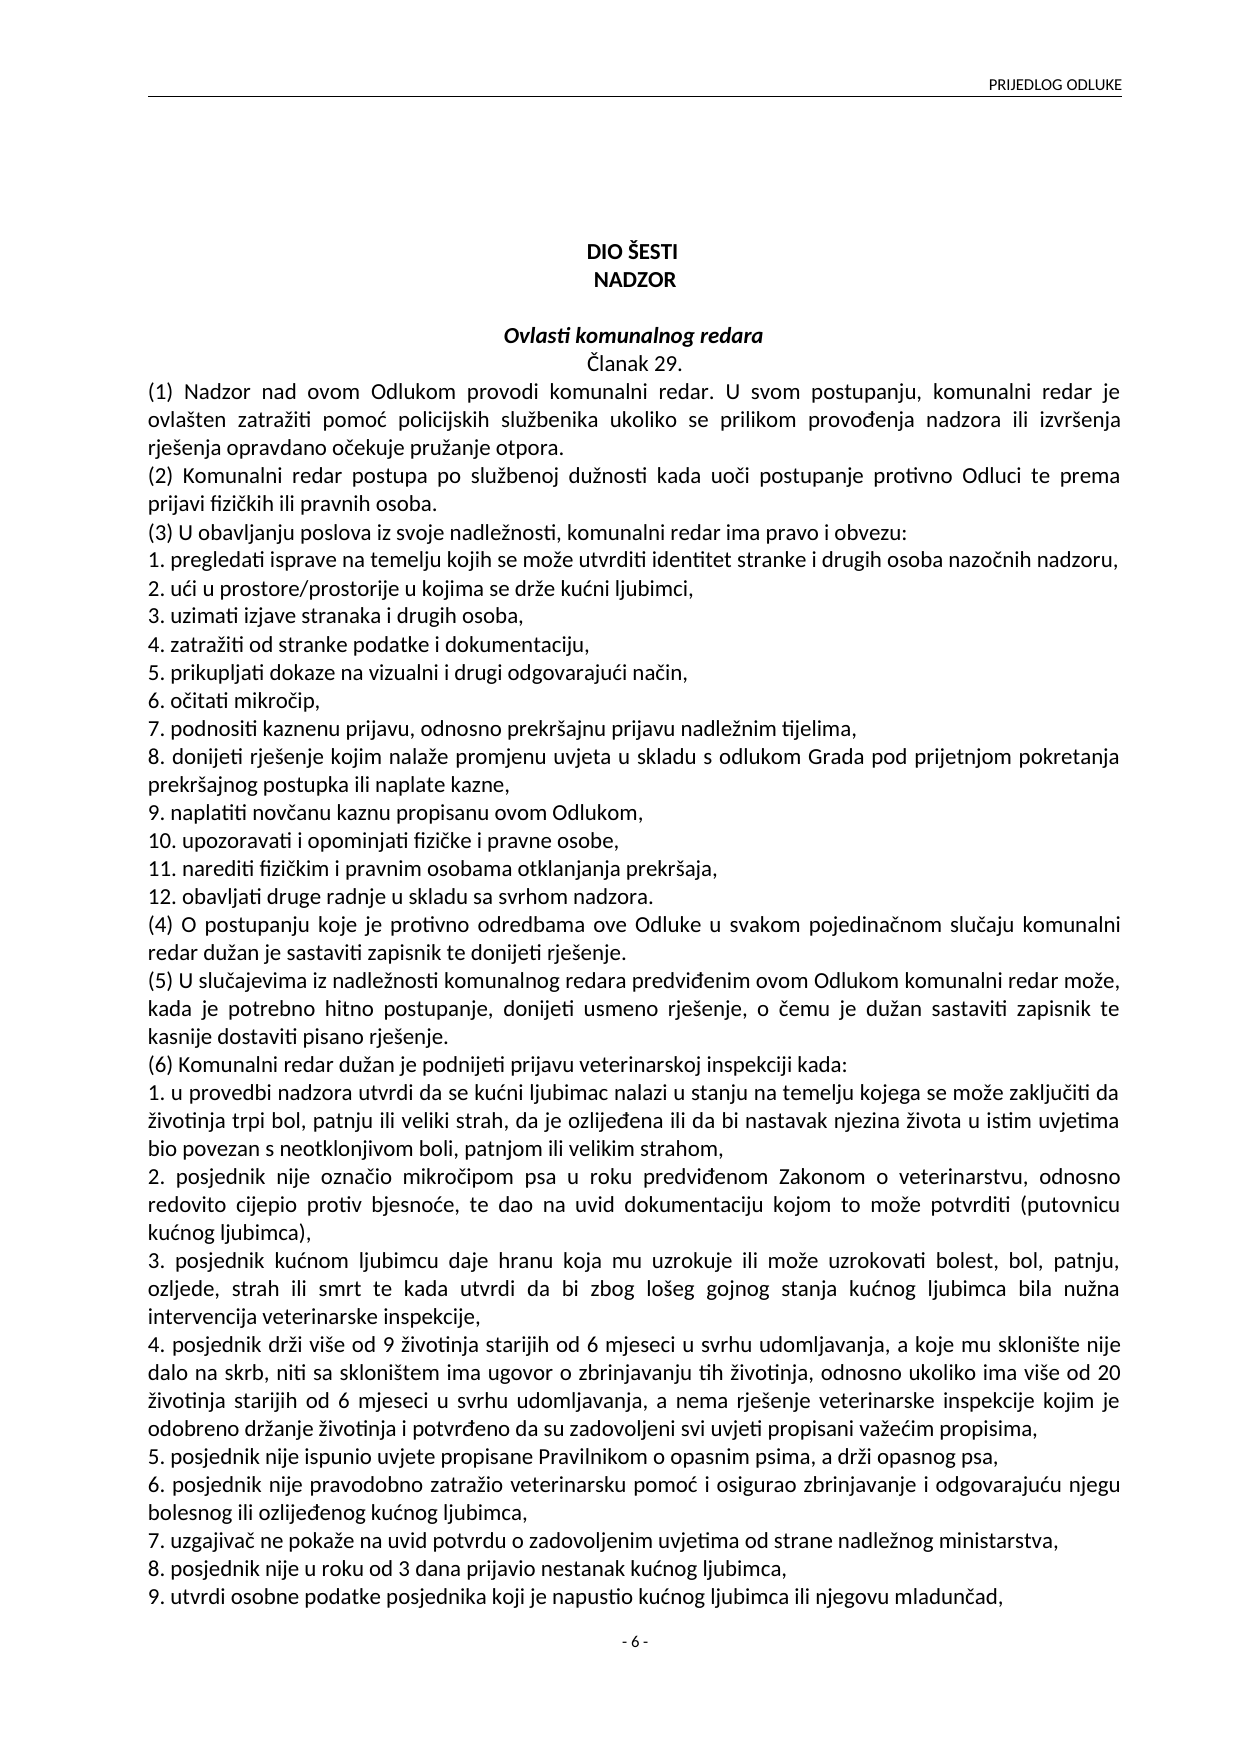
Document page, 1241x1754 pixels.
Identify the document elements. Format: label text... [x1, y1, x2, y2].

text 6. očitati mikročip, [148, 686, 1122, 714]
text 11. narediti fizičkim i pravnim osobama otklanjanja prekršaja, [148, 854, 1122, 882]
text 9. naplatiti novčanu kaznu propisanu ovom Odlukom, [148, 798, 1122, 826]
text 4. posjednik drži više od 9 životinja starijih od 6 mjeseci u svrhu udomljavanja, a koje mu sklonište nije dalo na skrb, niti sa skloništem ima ugovor o zbrinjavanju tih životinja, odnosno ukoliko ima više od 20 životinja starijih od 6 mjeseci u svrhu udomljavanja, a nema rješenje veterinarske inspekcije kojim je odobreno držanje životinja i potvrđeno da su zadovoljeni svi uvjeti propisani važećim propisima, [148, 1330, 1122, 1442]
text Ovlasti komunalnog redara [148, 321, 1122, 349]
text 8. donijeti rješenje kojim nalaže promjenu uvjeta u skladu s odlukom Grada pod prijetnjom pokretanja prekršajnog postupka ili naplate kazne, [148, 742, 1122, 798]
text 2. posjednik nije označio mikročipom psa u roku predviđenom Zakonom o veterinarstvu, odnosno redovito cijepio protiv bjesnoće, te dao na uvid dokumentaciju kojom to može potvrditi (putovnicu kućnog ljubimca), [148, 1162, 1122, 1246]
text (1) Nadzor nad ovom Odlukom provodi komunalni redar. U svom postupanju, komunalni redar je ovlašten zatražiti pomoć policijskih službenika ukoliko se prilikom provođenja nadzora ili izvršenja rješenja opravdano očekuje pružanje otpora. [148, 377, 1122, 462]
text 3. posjednik kućnom ljubimcu daje hranu koja mu uzrokuje ili može uzrokovati bolest, bol, patnju, ozljede, strah ili smrt te kada utvrdi da bi zbog lošeg gojnog stanja kućnog ljubimca bila nužna intervencija veterinarske inspekcije, [148, 1246, 1122, 1330]
text 7. uzgajivač ne pokaže na uvid potvrdu o zadovoljenim uvjetima od strane nadležnog ministarstva, [148, 1526, 1122, 1554]
text 2. ući u prostore/prostorije u kojima se drže kućni ljubimci, [148, 574, 1122, 602]
text 1. u provedbi nadzora utvrdi da se kućni ljubimac nalazi u stanju na temelju kojega se može zaključiti da životinja trpi bol, patnju ili veliki strah, da je ozlijeđena ili da bi nastavak njezina života u istim uvjetima bio povezan s neotklonjivom boli, patnjom ili velikim strahom, [148, 1078, 1122, 1162]
text 10. upozoravati i opominjati fizičke i pravne osobe, [148, 826, 1122, 854]
text 12. obavljati druge radnje u skladu sa svrhom nadzora. [148, 882, 1122, 910]
text 5. posjednik nije ispunio uvjete propisane Pravilnikom o opasnim psima, a drži opasnog psa, [148, 1442, 1122, 1470]
text 5. prikupljati dokaze na vizualni i drugi odgovarajući način, [148, 658, 1122, 686]
text 9. utvrdi osobne podatke posjednika koji je napustio kućnog ljubimca ili njegovu mladunčad, [148, 1582, 1122, 1610]
text 7. podnositi kaznenu prijavu, odnosno prekršajnu prijavu nadležnim tijelima, [148, 714, 1122, 742]
text 1. pregledati isprave na temelju kojih se može utvrditi identitet stranke i drugih osoba nazočnih nadzoru, [148, 546, 1122, 574]
text (5) U slučajevima iz nadležnosti komunalnog redara predviđenim ovom Odlukom komunalni redar može, kada je potrebno hitno postupanje, donijeti usmeno rješenje, o čemu je dužan sastaviti zapisnik te kasnije dostaviti pisano rješenje. [148, 966, 1122, 1050]
text 4. zatražiti od stranke podatke i dokumentaciju, [148, 630, 1122, 658]
text 6. posjednik nije pravodobno zatražio veterinarsku pomoć i osigurao zbrinjavanje i odgovarajuću njegu bolesnog ili ozlijeđenog kućnog ljubimca, [148, 1470, 1122, 1526]
text (3) U obavljanju poslova iz svoje nadležnosti, komunalni redar ima pravo i obvezu: [148, 518, 1122, 546]
text 8. posjednik nije u roku od 3 dana prijavio nestanak kućnog ljubimca, [148, 1554, 1122, 1582]
text (2) Komunalni redar postupa po službenoj dužnosti kada uoči postupanje protivno Odluci te prema prijavi fizičkih ili pravnih osoba. [148, 462, 1122, 518]
text (4) O postupanju koje je protivno odredbama ove Odluke u svakom pojedinačnom slučaju komunalni redar dužan je sastaviti zapisnik te donijeti rješenje. [148, 910, 1122, 966]
text Članak 29. [148, 349, 1122, 377]
text (6) Komunalni redar dužan je podnijeti prijavu veterinarskoj inspekciji kada: [148, 1050, 1122, 1078]
text DIO ŠESTI NADZOR [148, 237, 1122, 293]
text 3. uzimati izjave stranaka i drugih osoba, [148, 602, 1122, 630]
